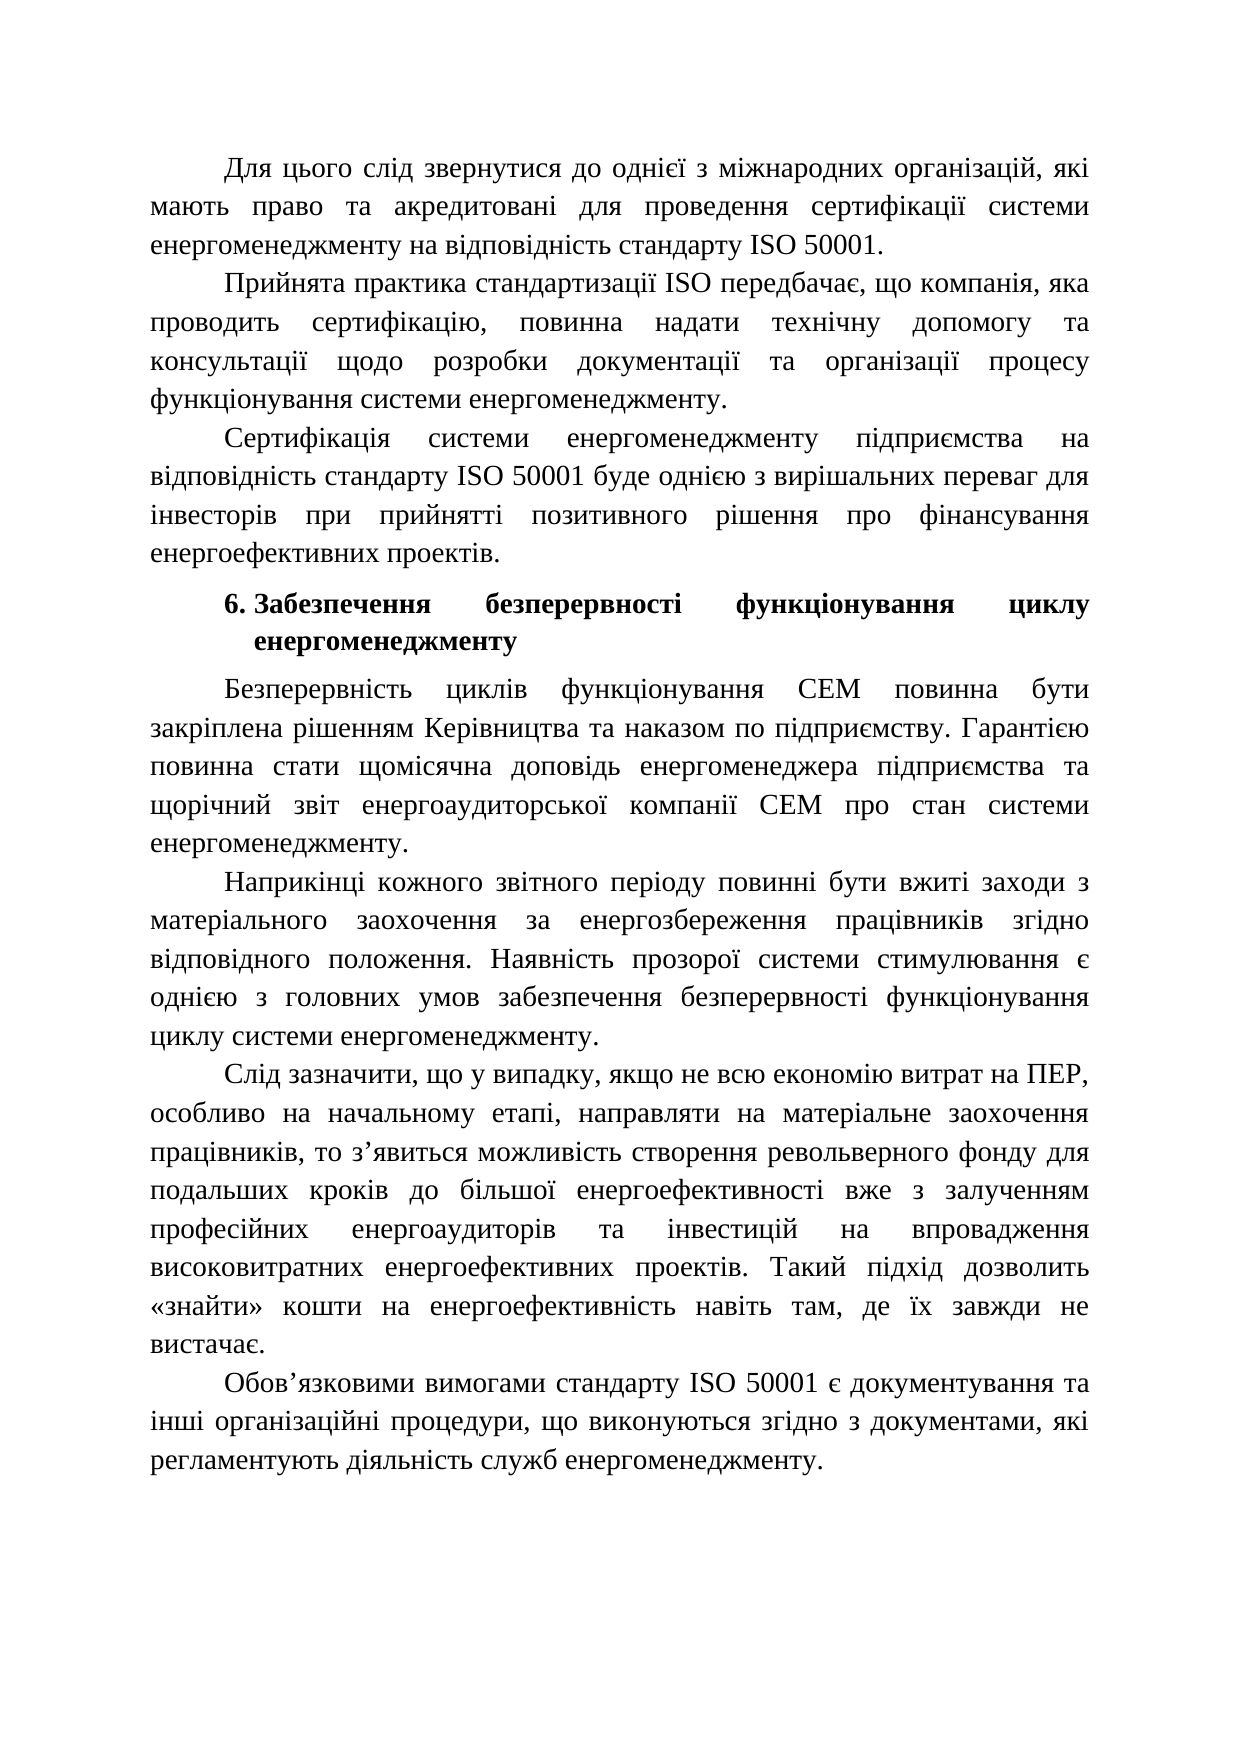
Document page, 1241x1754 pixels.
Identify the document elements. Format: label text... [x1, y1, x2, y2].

text Для цього слід звернутися до однієї з міжнародних організацій, які мають право та акредитовані для проведення сертифікації системи енергоменеджменту на відповідність стандарту ISO 50001. [150, 150, 1090, 261]
text Обов’язковими вимогами стандарту ISO 50001 є документування та інші організаційні процедури, що виконуються згідно з документами, які регламентують діяльність служб енергоменеджменту. [150, 1365, 1090, 1476]
text Безперервність циклів функціонування СЕМ повинна бути закріплена рішенням Керівництва та наказом по підприємству. Гарантією повинна стати щомісячна доповідь енергоменеджера підприємства та щорічний звіт енергоаудиторської компанії СЕМ про стан системи енергоменеджменту. [150, 671, 1090, 859]
text Наприкінці кожного звітного періоду повинні бути вжиті заходи з матеріального заохочення за енергозбереження працівників згідно відповідного положення. Наявність прозорої системи стимулювання є однією з головних умов забезпечення безперервності функціонування циклу системи енергоменеджменту. [150, 864, 1090, 1052]
text Сертифікація системи енергоменеджменту підприємства на відповідність стандарту ISO 50001 буде однією з вирішальних переваг для інвесторів при прийнятті позитивного рішення про фінансування енергоефективних проектів. [150, 420, 1090, 569]
text Слід зазначити, що у випадку, якщо не всю економію витрат на ПЕР, особливо на начальному етапі, направляти на матеріальне заохочення працівників, то з’явиться можливість створення револьверного фонду для подальших кроків до більшої енергоефективності вже з залученням професійних енергоаудиторів та інвестицій на впровадження високовитратних енергоефективних проектів. Такий підхід дозволить «знайти» кошти на енергоефективність навіть там, де їх завжди не вистачає. [150, 1057, 1090, 1360]
list Забезпечення безперервності функціонування циклу енергоменеджменту [224, 586, 1090, 656]
text Прийнята практика стандартизації ISO передбачає, що компанія, яка проводить сертифікацію, повинна надати технічну допомогу та консультації щодо розробки документації та організації процесу функціонування системи енергоменеджменту. [150, 266, 1090, 415]
